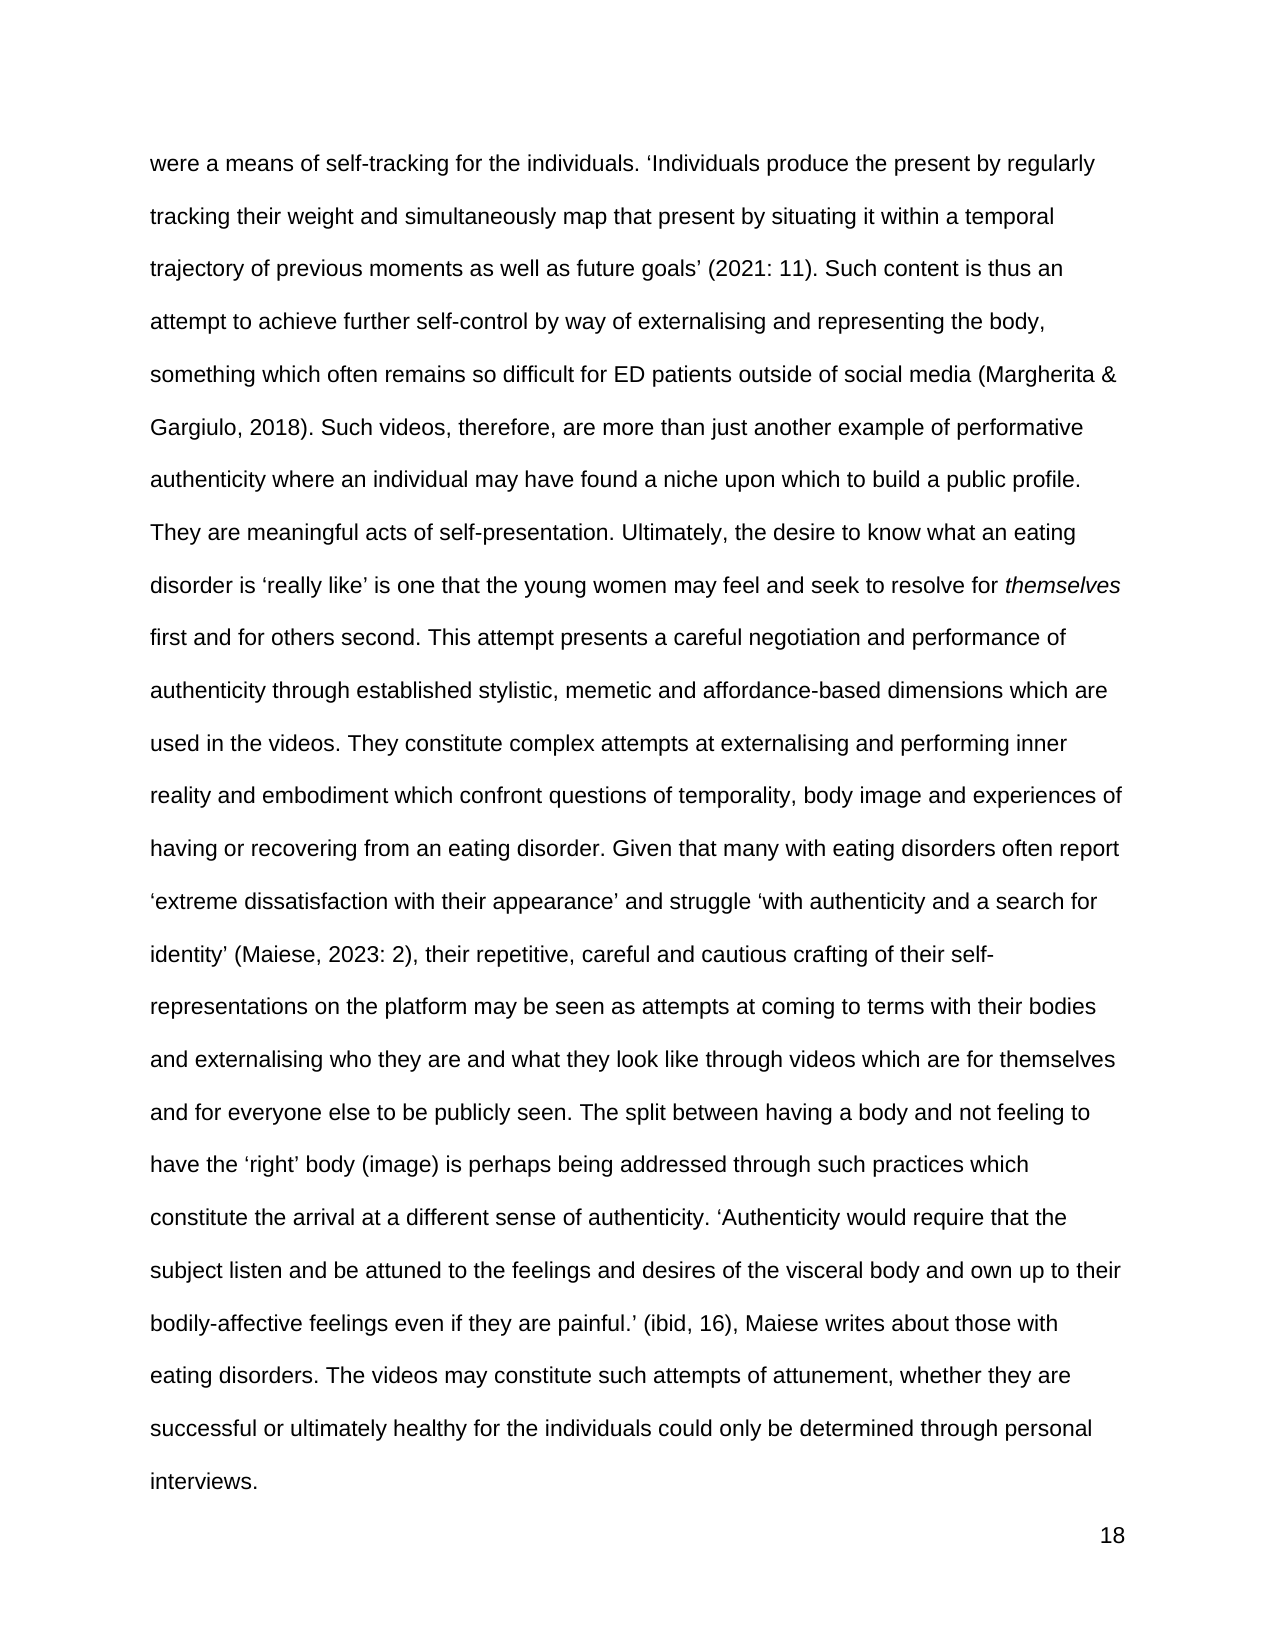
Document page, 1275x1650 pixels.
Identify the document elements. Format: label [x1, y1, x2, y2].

text [150, 150, 1125, 1494]
